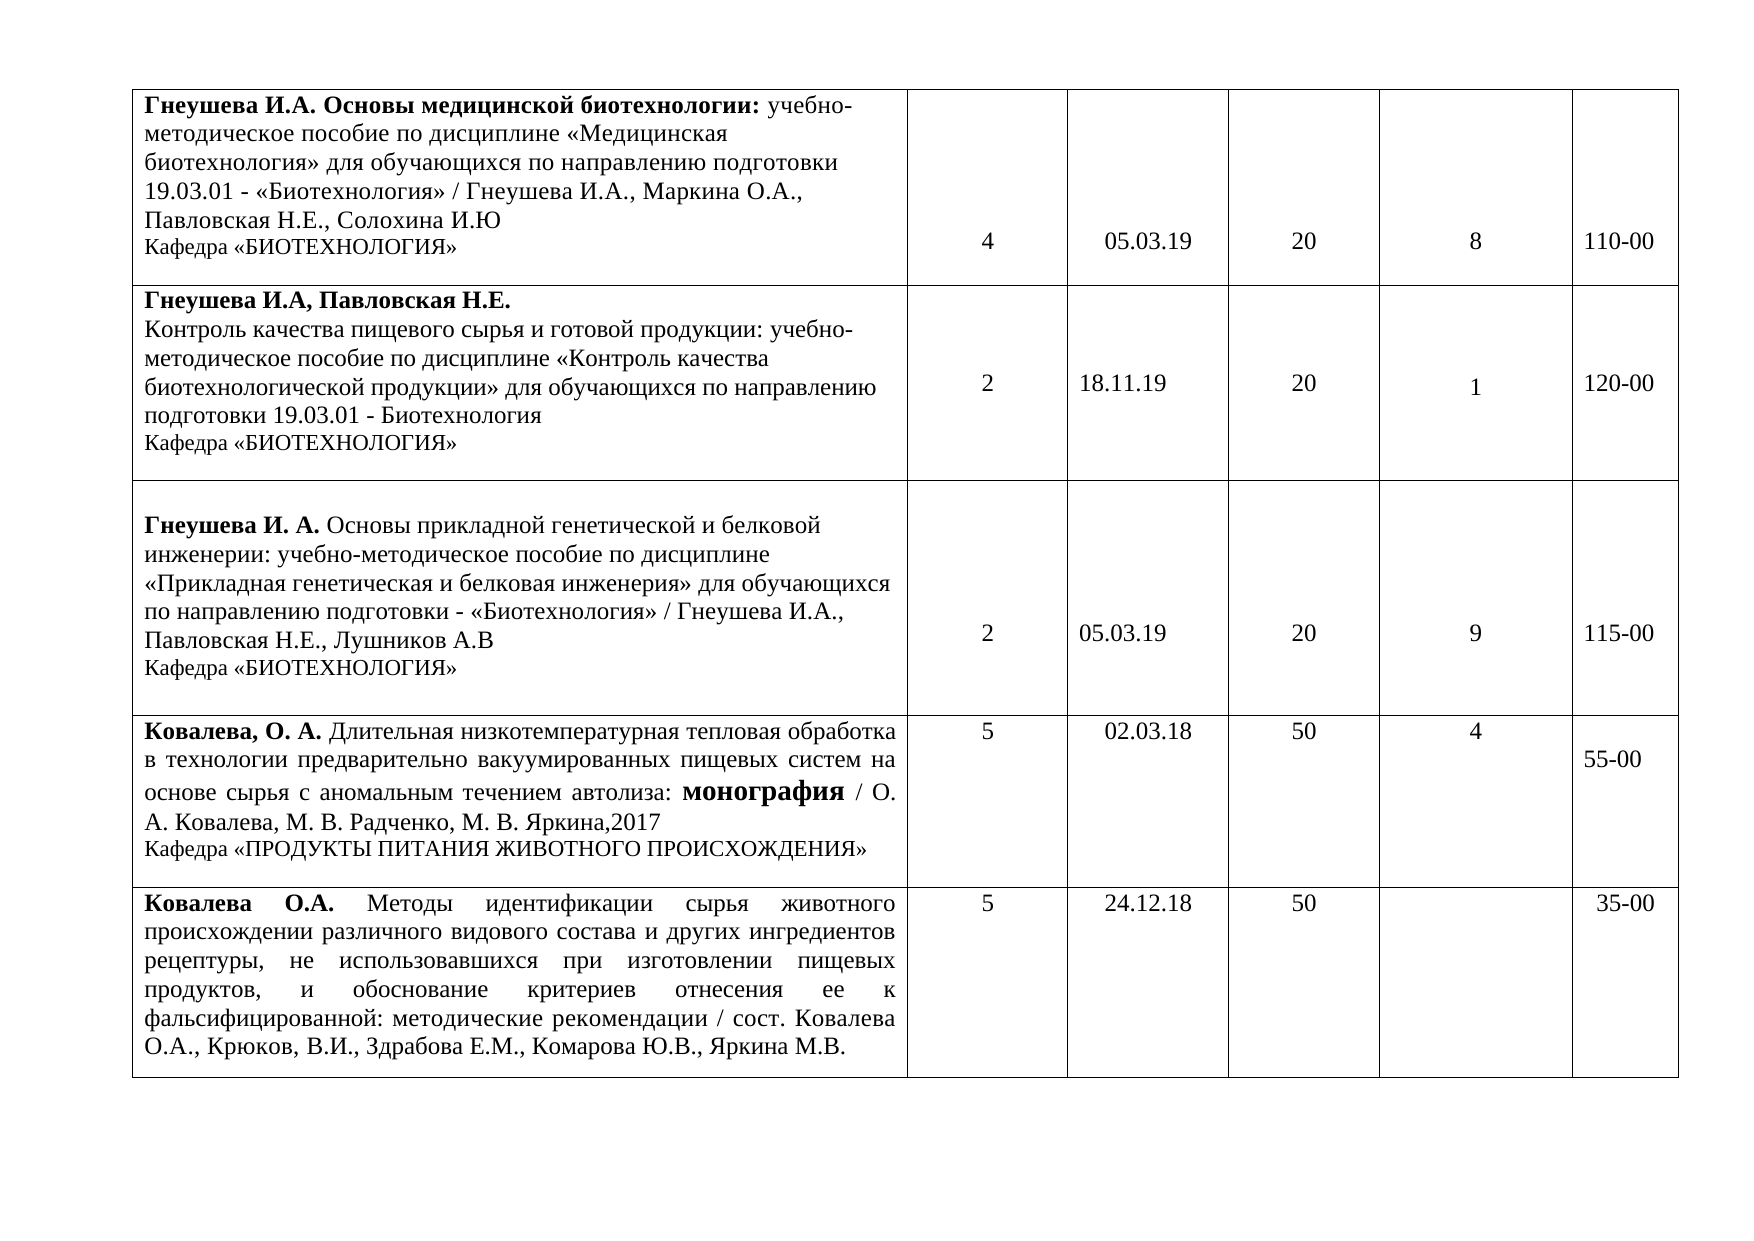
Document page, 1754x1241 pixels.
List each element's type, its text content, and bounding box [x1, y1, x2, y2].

table_cell 8 [1380, 90, 1572, 284]
table_cell 2 [908, 481, 1067, 715]
table_cell Ковалева, О. А. Длительная низкотемпературная тепловая обработка в технологии предварительно вакуумированных пищевых систем на основе сырья с аномальным течением автолиза: монография / О. А. Ковалева, М. В. Радченко, М. В. Яркина,2017 Кафедра «ПРОДУКТЫ ПИТАНИЯ ЖИВОТНОГО ПРОИСХОЖДЕНИЯ» [133, 716, 907, 887]
table_cell 35-00 [1573, 888, 1678, 1077]
table_cell 20 [1229, 481, 1379, 715]
table_cell 50 [1229, 716, 1379, 887]
table_cell Гнеушева И.А. Основы медицинской биотехнологии: учебно-методическое пособие по дисциплине «Медицинская биотехнология» для обучающихся по направлению подготовки 19.03.01 - «Биотехнология» / Гнеушева И.А., Маркина О.А., Павловская Н.Е., Солохина И.Ю Кафедра «БИОТЕХНОЛОГИЯ» [133, 90, 907, 284]
table_cell 110-00 [1573, 90, 1678, 284]
table_cell 4 [1380, 716, 1572, 887]
table_cell 55-00 [1573, 716, 1678, 887]
table_cell 1 [1380, 286, 1572, 480]
table_cell Гнеушева И.А, Павловская Н.Е. Контроль качества пищевого сырья и готовой продукции: учебно-методическое пособие по дисциплине «Контроль качества биотехнологической продукции» для обучающихся по направлению подготовки 19.03.01 - Биотехнология Кафедра «БИОТЕХНОЛОГИЯ» [133, 286, 907, 480]
table_cell 24.12.18 [1068, 888, 1228, 1077]
table_cell 05.03.19 [1068, 481, 1228, 715]
table_cell Гнеушева И. А. Основы прикладной генетической и белковой инженерии: учебно-методическое пособие по дисциплине «Прикладная генетическая и белковая инженерия» для обучающихся по направлению подготовки - «Биотехнология» / Гнеушева И.А., Павловская Н.Е., Лушников А.В Кафедра «БИОТЕХНОЛОГИЯ» [133, 481, 907, 715]
table_cell 5 [908, 716, 1067, 887]
table_cell 115-00 [1573, 481, 1678, 715]
table_cell 20 [1229, 90, 1379, 284]
table_cell 18.11.19 [1068, 286, 1228, 480]
table_cell 2 [908, 286, 1067, 480]
table_cell 02.03.18 [1068, 716, 1228, 887]
table_cell 50 [1229, 888, 1379, 1077]
table_cell 4 [908, 90, 1067, 284]
table_cell 5 [908, 888, 1067, 1077]
table_cell 120-00 [1573, 286, 1678, 480]
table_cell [133, 888, 907, 1077]
table_cell 20 [1229, 286, 1379, 480]
table_cell 05.03.19 [1068, 90, 1228, 284]
table_cell [1380, 888, 1572, 1077]
table_cell 9 [1380, 481, 1572, 715]
